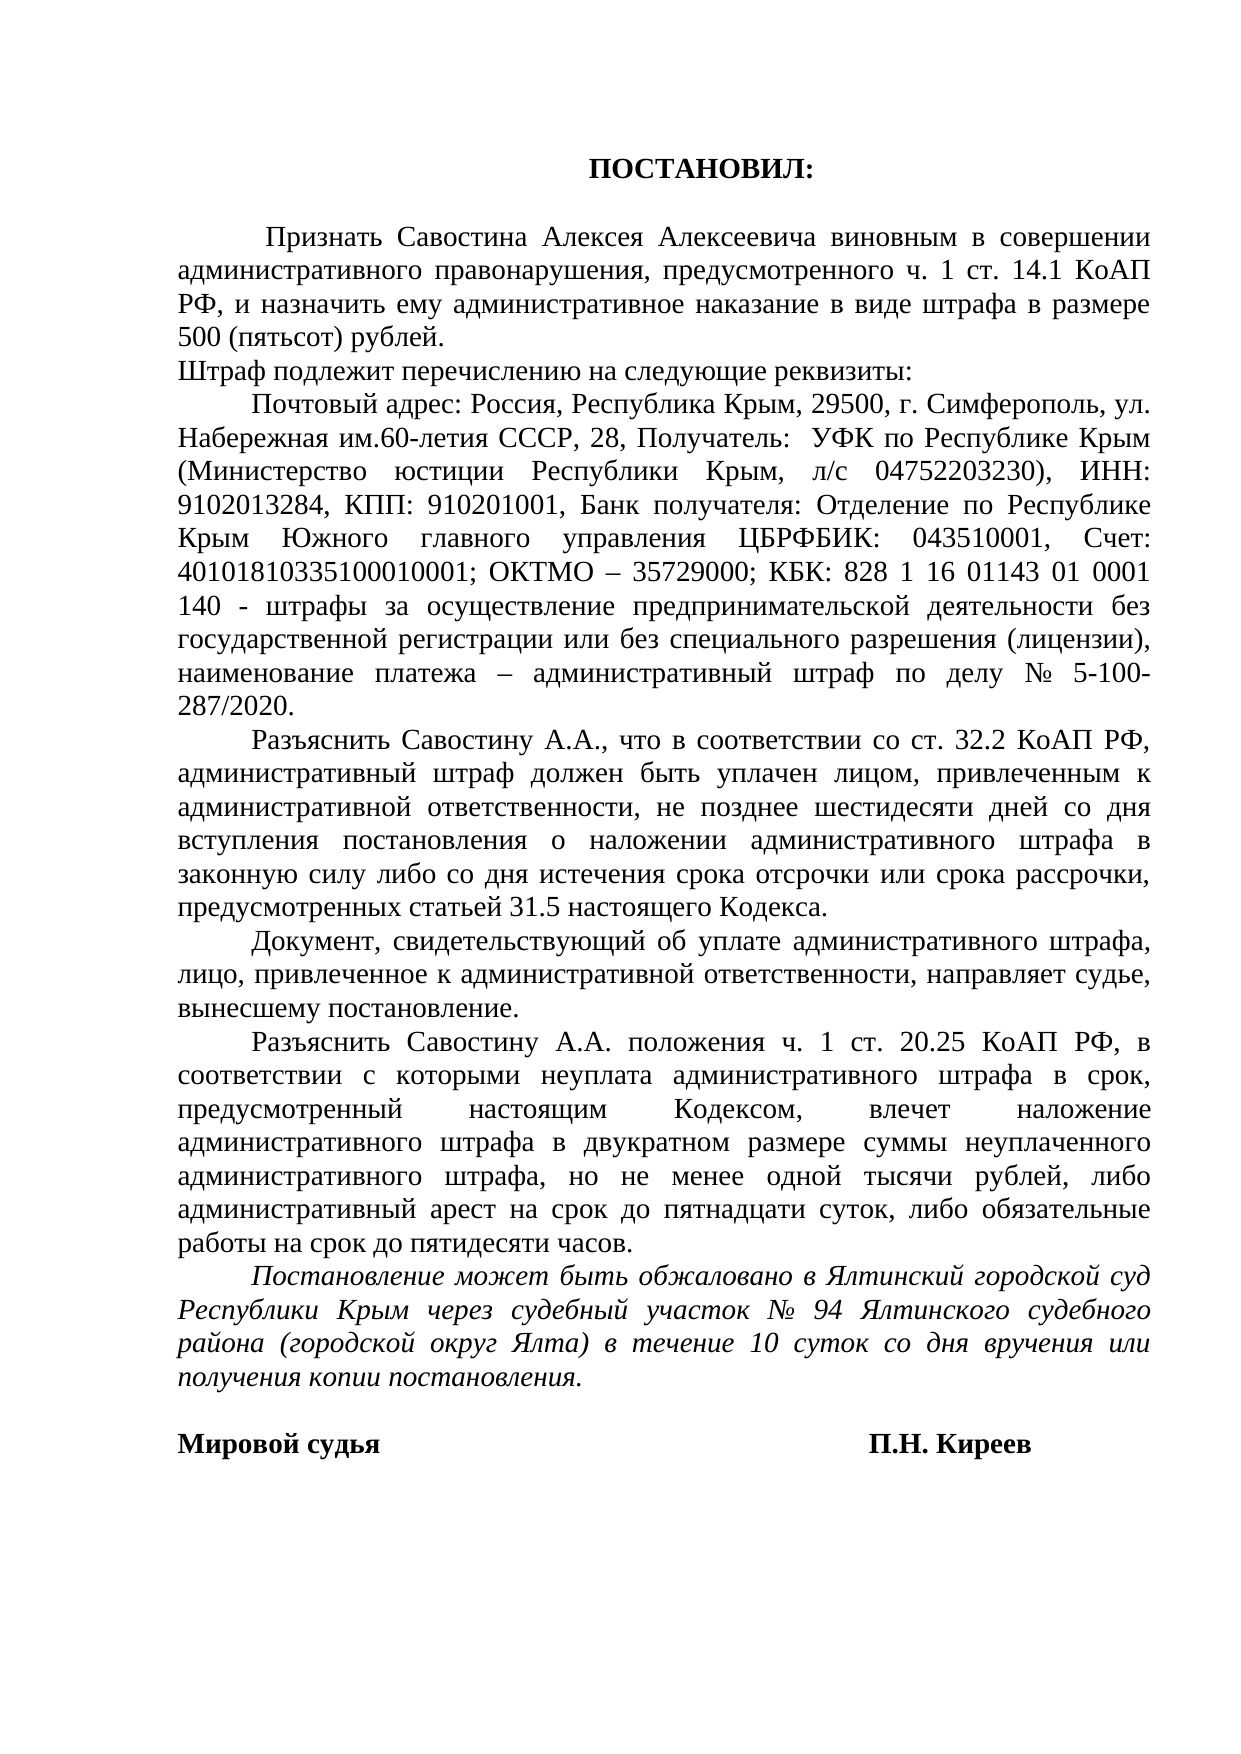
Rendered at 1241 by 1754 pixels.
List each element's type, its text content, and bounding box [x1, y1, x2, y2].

text Мировой судья П.Н. Киреев [177, 1426, 1152, 1460]
text Почтовый адрес: Россия, Республика Крым, 29500, г. Симферополь, ул. Набережная им.60-летия СССР, 28, Получатель: УФК по Республике Крым (Министерство юстиции Республики Крым, л/с 04752203230), ИНН: 9102013284, КПП: 910201001, Банк получателя: Отделение по Республике Крым Южного главного управления ЦБРФБИК: 043510001, Счет: 40101810335100010001; ОКТМО – 35729000; КБК: 828 1 16 01143 01 0001 140 - штрафы за осуществление предпринимательской деятельности без государственной регистрации или без специального разрешения (лицензии), наименование платежа – административный штраф по делу № 5-100-287/2020. [177, 386, 1152, 722]
text Штраф подлежит перечислению на следующие реквизиты: [177, 353, 1152, 386]
text ПОСТАНОВИЛ: [177, 152, 1152, 185]
text Документ, свидетельствующий об уплате административного штрафа, лицо, привлеченное к административной ответственности, направляет судье, вынесшему постановление. [177, 923, 1152, 1024]
text Признать Савостина Алексея Алексеевича виновным в совершении административного правонарушения, предусмотренного ч. 1 ст. 14.1 КоАП РФ, и назначить ему административное наказание в виде штрафа в размере 500 (пятьсот) рублей. [177, 219, 1152, 353]
text Разъяснить Савостину А.А., что в соответствии со ст. 32.2 КоАП РФ, административный штраф должен быть уплачен лицом, привлеченным к административной ответственности, не позднее шестидесяти дней со дня вступления постановления о наложении административного штрафа в законную силу либо со дня истечения срока отсрочки или срока рассрочки, предусмотренных статьей 31.5 настоящего Кодекса. [177, 722, 1152, 923]
text Разъяснить Савостину А.А. положения ч. 1 ст. 20.25 КоАП РФ, в соответствии с которыми неуплата административного штрафа в срок, предусмотренный настоящим Кодексом, влечет наложение административного штрафа в двукратном размере суммы неуплаченного административного штрафа, но не менее одной тысячи рублей, либо административный арест на срок до пятнадцати суток, либо обязательные работы на срок до пятидесяти часов. [177, 1024, 1152, 1258]
text Постановление может быть обжаловано в Ялтинский городской суд Республики Крым через судебный участок № 94 Ялтинского судебного района (городской округ Ялта) в течение 10 суток со дня вручения или получения копии постановления. [177, 1258, 1152, 1393]
